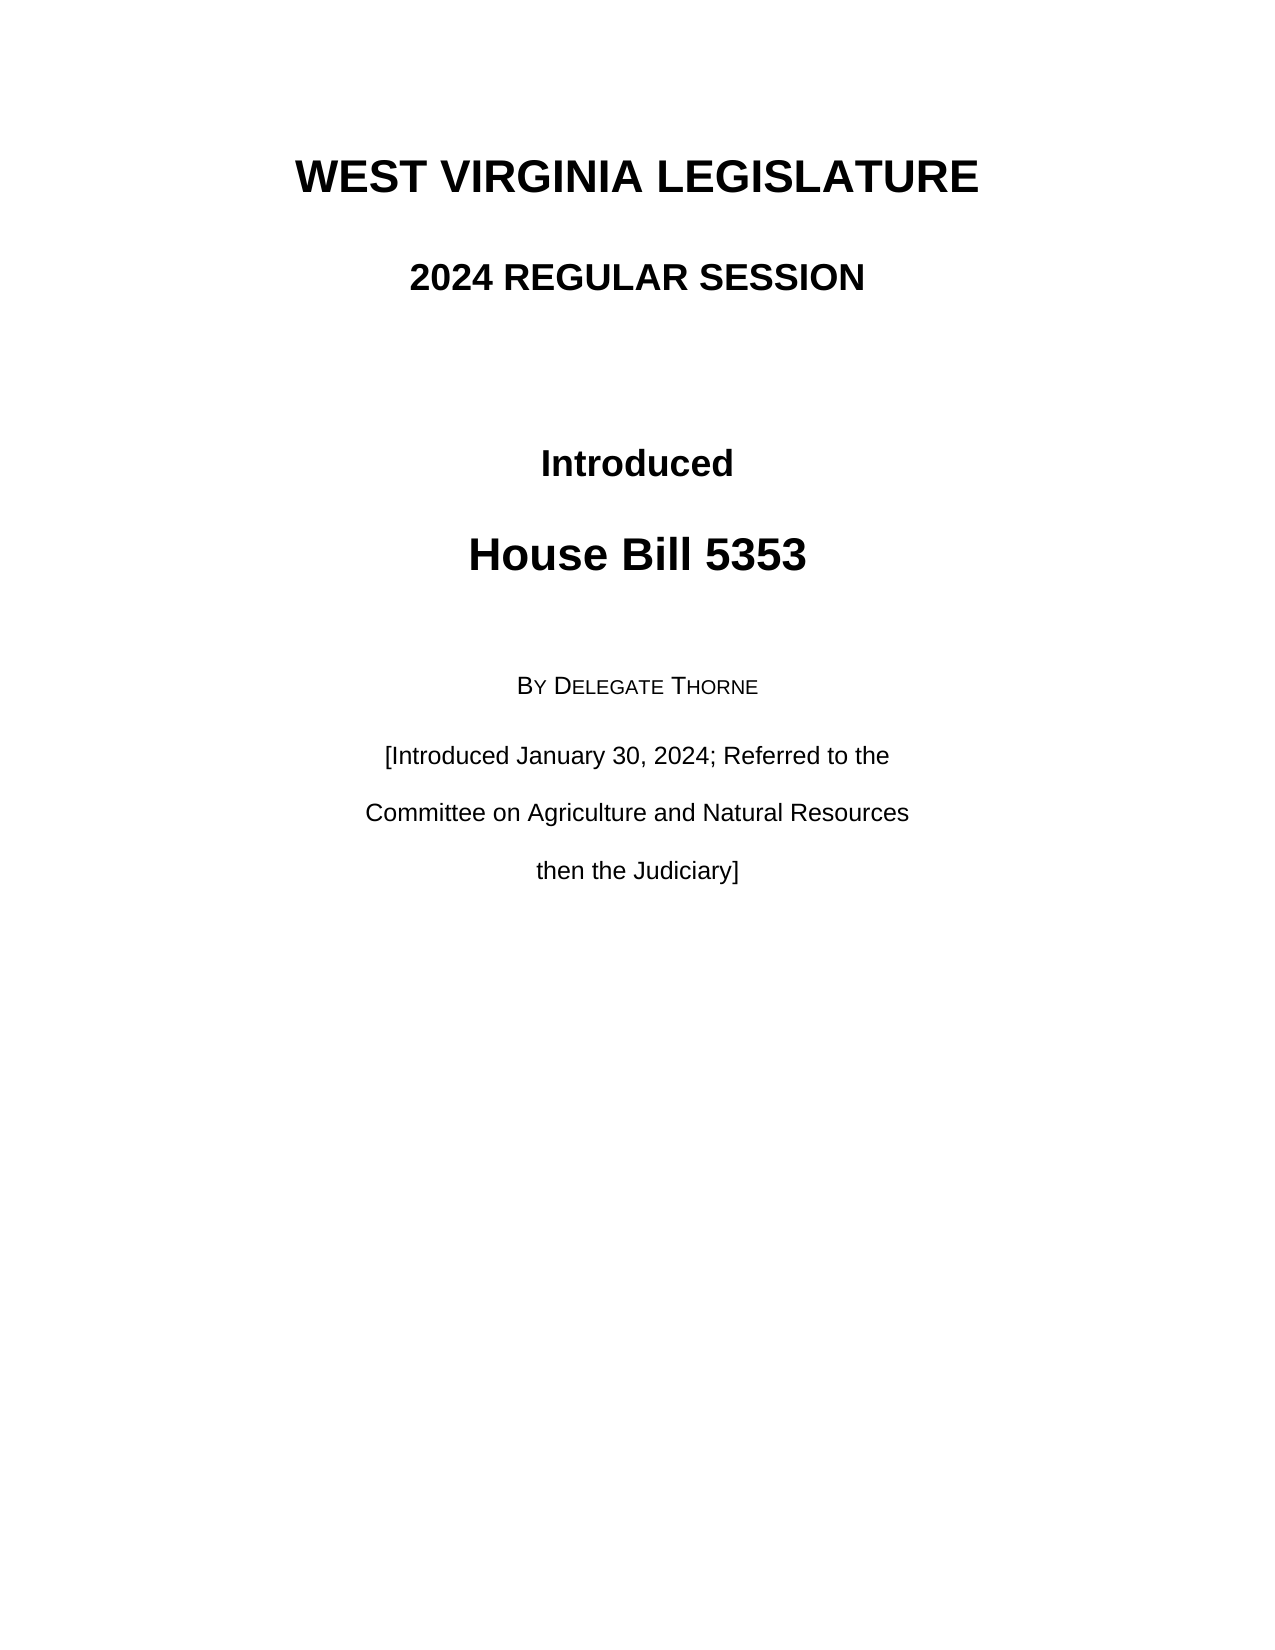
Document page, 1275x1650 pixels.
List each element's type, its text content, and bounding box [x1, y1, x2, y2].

title 2024 regular session [150, 255, 1125, 298]
text [] [337, 741, 937, 884]
text By [337, 671, 937, 699]
title WEST virginia legislature [150, 150, 1125, 203]
text Bill [150, 528, 1125, 581]
